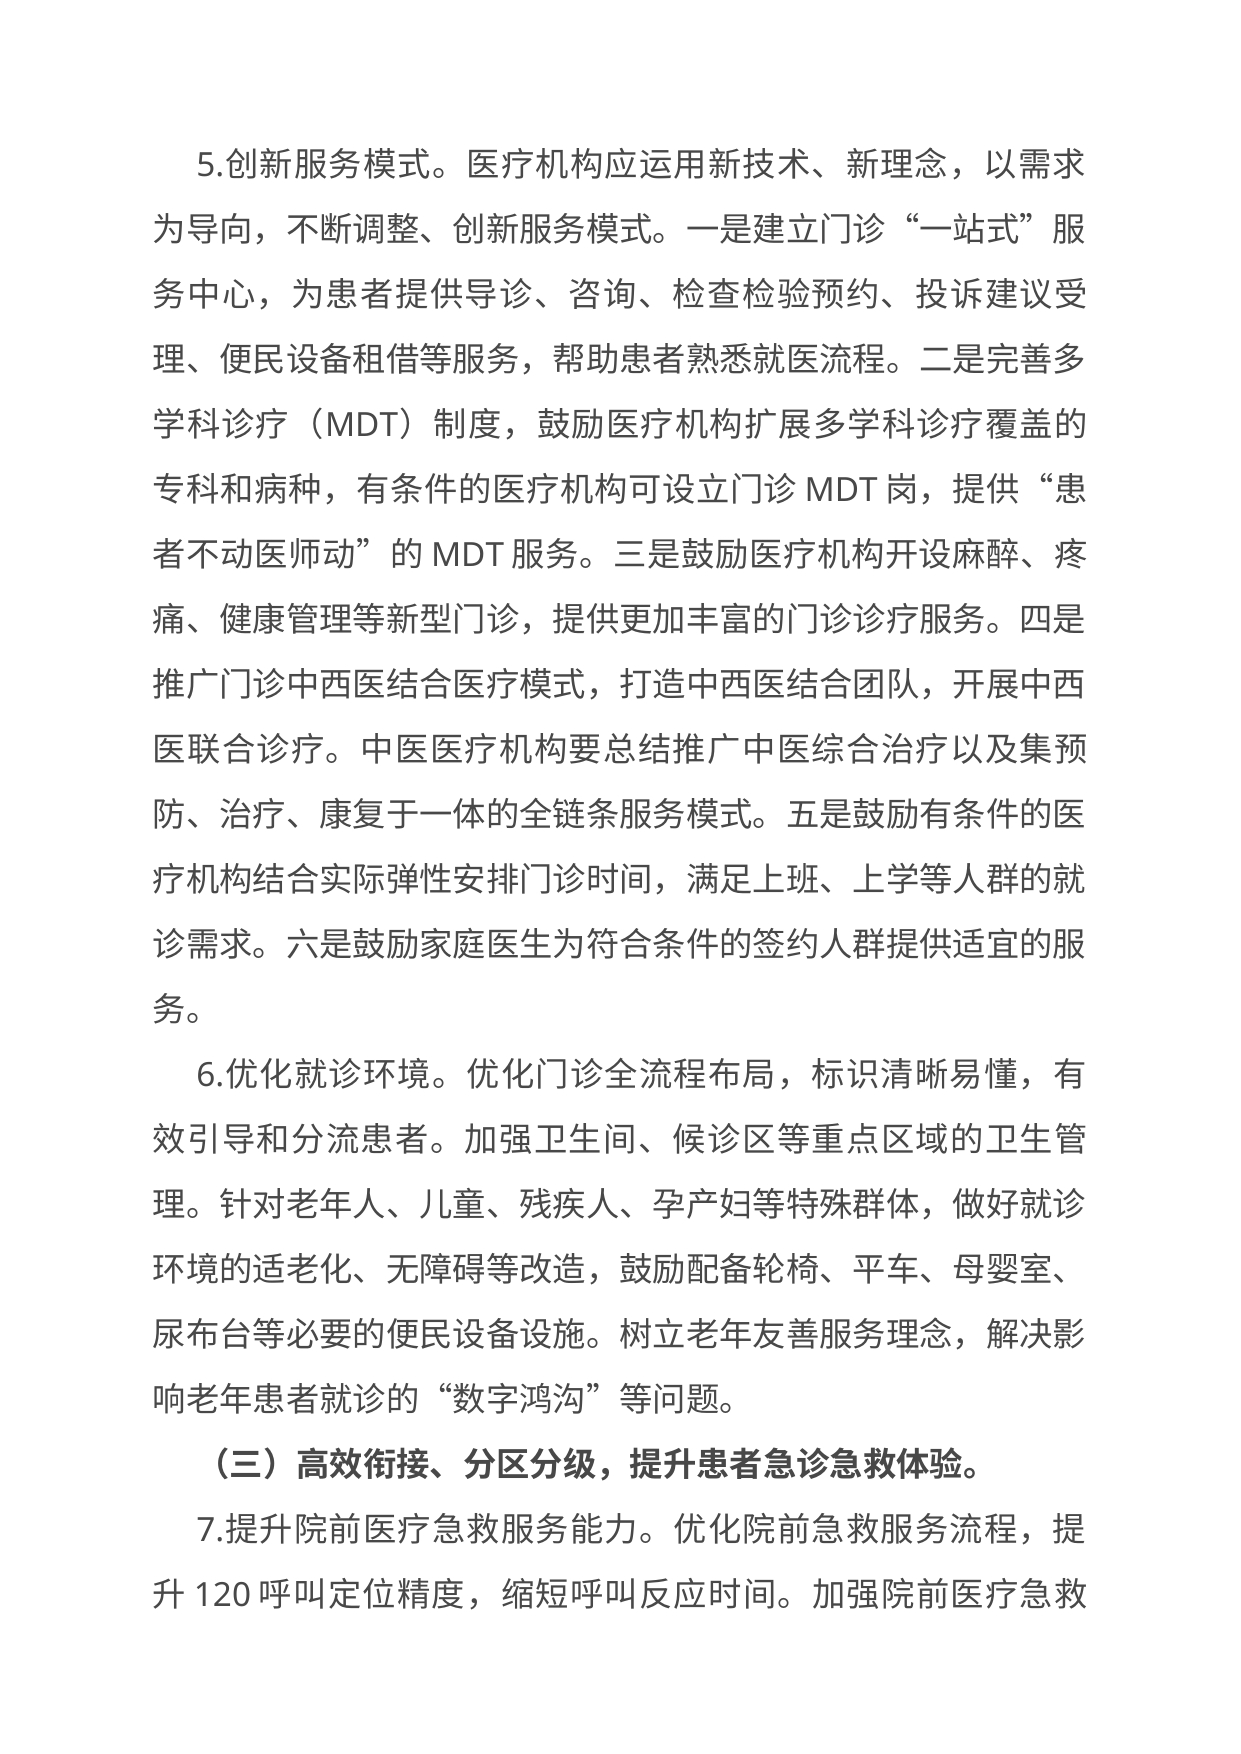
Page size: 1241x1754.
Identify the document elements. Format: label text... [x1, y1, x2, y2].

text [152, 1494, 1088, 1624]
text 5.创新服务模式。医疗机构应运用新技术、新理念，以需求为导向，不断调整、创新服务模式。一是建立门诊“一站式”服务中心，为患者提供导诊、咨询、检查检验预约、投诉建议受理、便民设备租借等服务，帮助患者熟悉就医流程。二是完善多学科诊疗（MDT）制度，鼓励医疗机构扩展多学科诊疗覆盖的专科和病种，有条件的医疗机构可设立门诊MDT岗，提供“患者不动医师动”的MDT服务。三是鼓励医疗机构开设麻醉、疼痛、健康管理等新型门诊，提供更加丰富的门诊诊疗服务。四是推广门诊中西医结合医疗模式，打造中西医结合团队，开展中西医联合诊疗。中医医疗机构要总结推广中医综合治疗以及集预防、治疗、康复于一体的全链条服务模式。五是鼓励有条件的医疗机构结合实际弹性安排门诊时间，满足上班、上学等人群的就诊需求。六是鼓励家庭医生为符合条件的签约人群提供适宜的服务。 [152, 129, 1088, 1039]
text （三）高效衔接、分区分级，提升患者急诊急救体验。 [152, 1429, 1088, 1494]
text 6.优化就诊环境。优化门诊全流程布局，标识清晰易懂，有效引导和分流患者。加强卫生间、候诊区等重点区域的卫生管理。针对老年人、儿童、残疾人、孕产妇等特殊群体，做好就诊环境的适老化、无障碍等改造，鼓励配备轮椅、平车、母婴室、尿布台等必要的便民设备设施。树立老年友善服务理念，解决影响老年患者就诊的“数字鸿沟”等问题。 [152, 1039, 1088, 1429]
